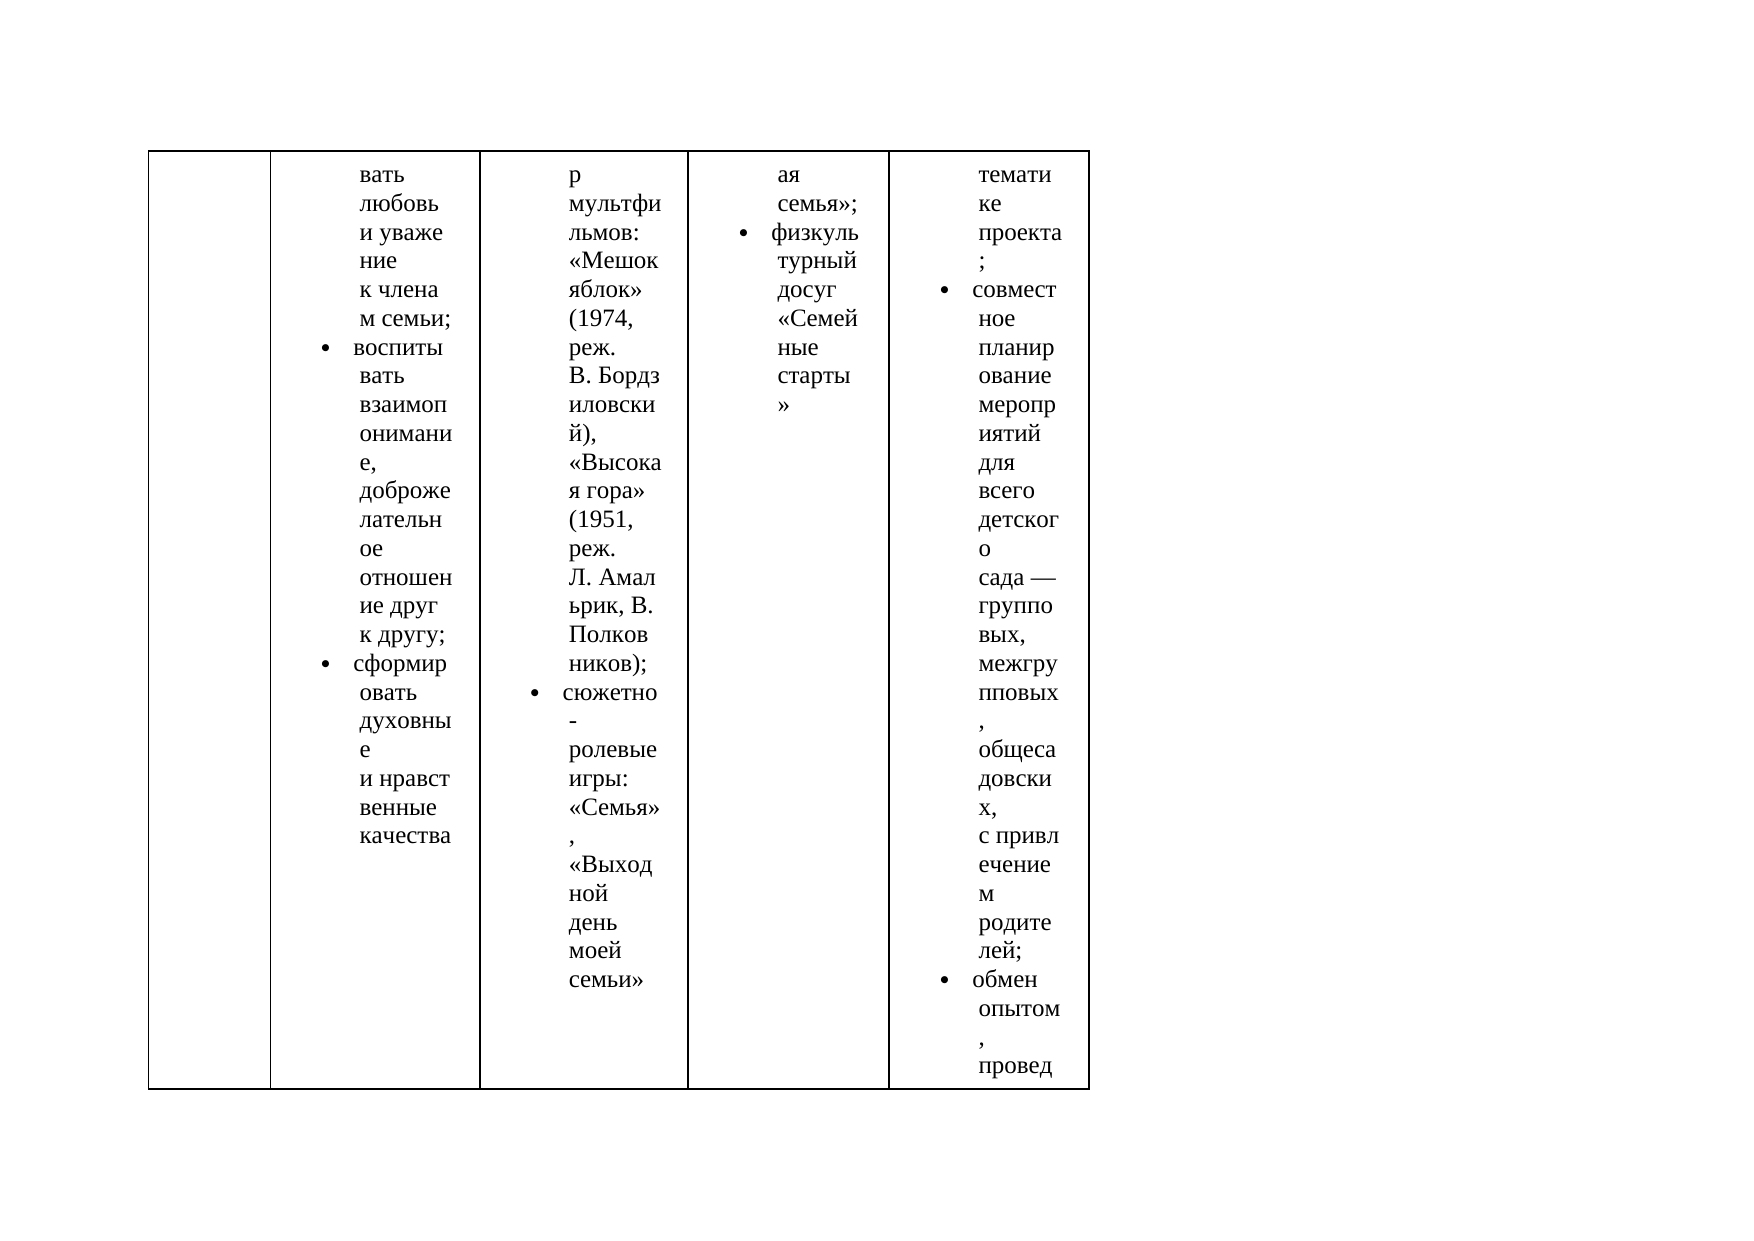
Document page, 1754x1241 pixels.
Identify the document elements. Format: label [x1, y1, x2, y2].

table_cell [149, 152, 270, 1088]
table_cell [481, 152, 687, 1088]
table_cell [890, 152, 1088, 1088]
table_cell [689, 152, 888, 1088]
table_cell [271, 152, 479, 1088]
